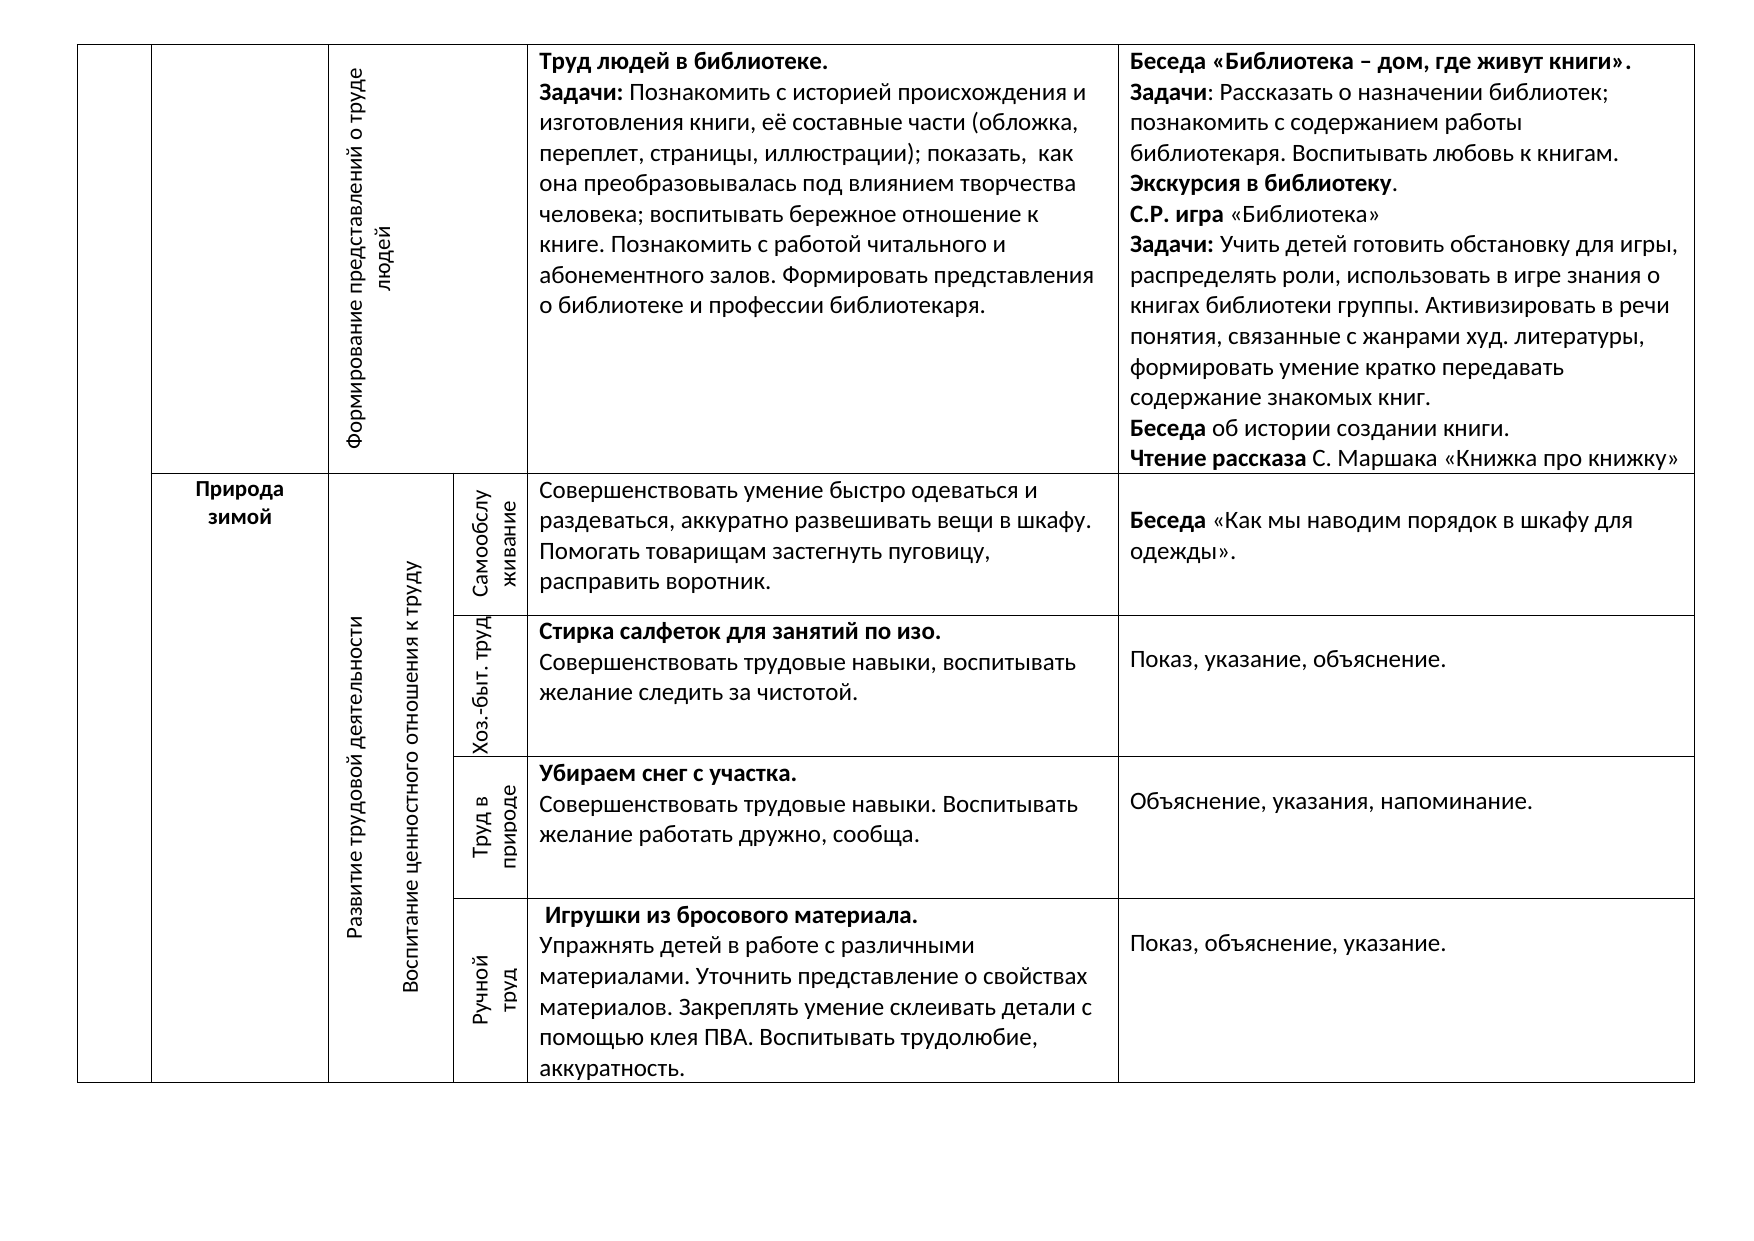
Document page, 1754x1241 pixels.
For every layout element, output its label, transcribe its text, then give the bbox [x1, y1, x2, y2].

table_cell Хоз.-быт. труд [454, 616, 527, 756]
table_cell Развитие трудовой деятельности Воспитание ценностного отношения к труду [329, 474, 453, 1082]
table_cell Самообслуживание [454, 474, 527, 614]
table_cell Показ, объяснение, указание. [1119, 899, 1694, 1082]
table_cell Беседа «Библиотека – дом, где живут книги». Задачи: Рассказать о назначении библиотек; познакомить с содержанием работы библиотекаря. Воспитывать любовь к книгам. Экскурсия в библиотеку. С.Р. игра «Библиотека» Задачи: Учить детей готовить обстановку для игры, распределять роли, использовать в игре знания о книгах библиотеки группы. Активизировать в речи понятия, связанные с жанрами худ. литературы, формировать умение кратко передавать содержание знакомых книг. Беседа об истории создании книги. Чтение рассказа С. Маршака «Книжка про книжку» [1119, 45, 1694, 473]
table_cell Беседа «Как мы наводим порядок в шкафу для одежды». [1119, 474, 1694, 614]
table_cell Природа зимой [152, 474, 328, 1082]
table_cell Стирка салфеток для занятий по изо. Совершенствовать трудовые навыки, воспитывать желание следить за чистотой. [528, 616, 1118, 756]
table_cell Убираем снег с участка. Совершенствовать трудовые навыки. Воспитывать желание работать дружно, сообща. [528, 757, 1118, 898]
table_cell Показ, указание, объяснение. [1119, 616, 1694, 756]
table_cell Труд людей в библиотеке. Задачи: Познакомить с историей происхождения и изготовления книги, её составные части (обложка, переплет, страницы, иллюстрации); показать, как она преобразовывалась под влиянием творчества человека; воспитывать бережное отношение к книге. Познакомить с работой читального и абонементного залов. Формировать представления о библиотеке и профессии библиотекаря. [528, 45, 1118, 473]
table_cell Игрушки из бросового материала. Упражнять детей в работе с различными материалами. Уточнить представление о свойствах материалов. Закреплять умение склеивать детали с помощью клея ПВА. Воспитывать трудолюбие, аккуратность. [528, 899, 1118, 1082]
table_cell Ручной труд [454, 899, 527, 1082]
table_cell Совершенствовать умение быстро одеваться и раздеваться, аккуратно развешивать вещи в шкафу. Помогать товарищам застегнуть пуговицу, расправить воротник. [528, 474, 1118, 614]
table_cell Формирование представлений о труде людей [329, 45, 527, 473]
table_cell Объяснение, указания, напоминание. [1119, 757, 1694, 898]
table_cell Труд в природе [454, 757, 527, 898]
